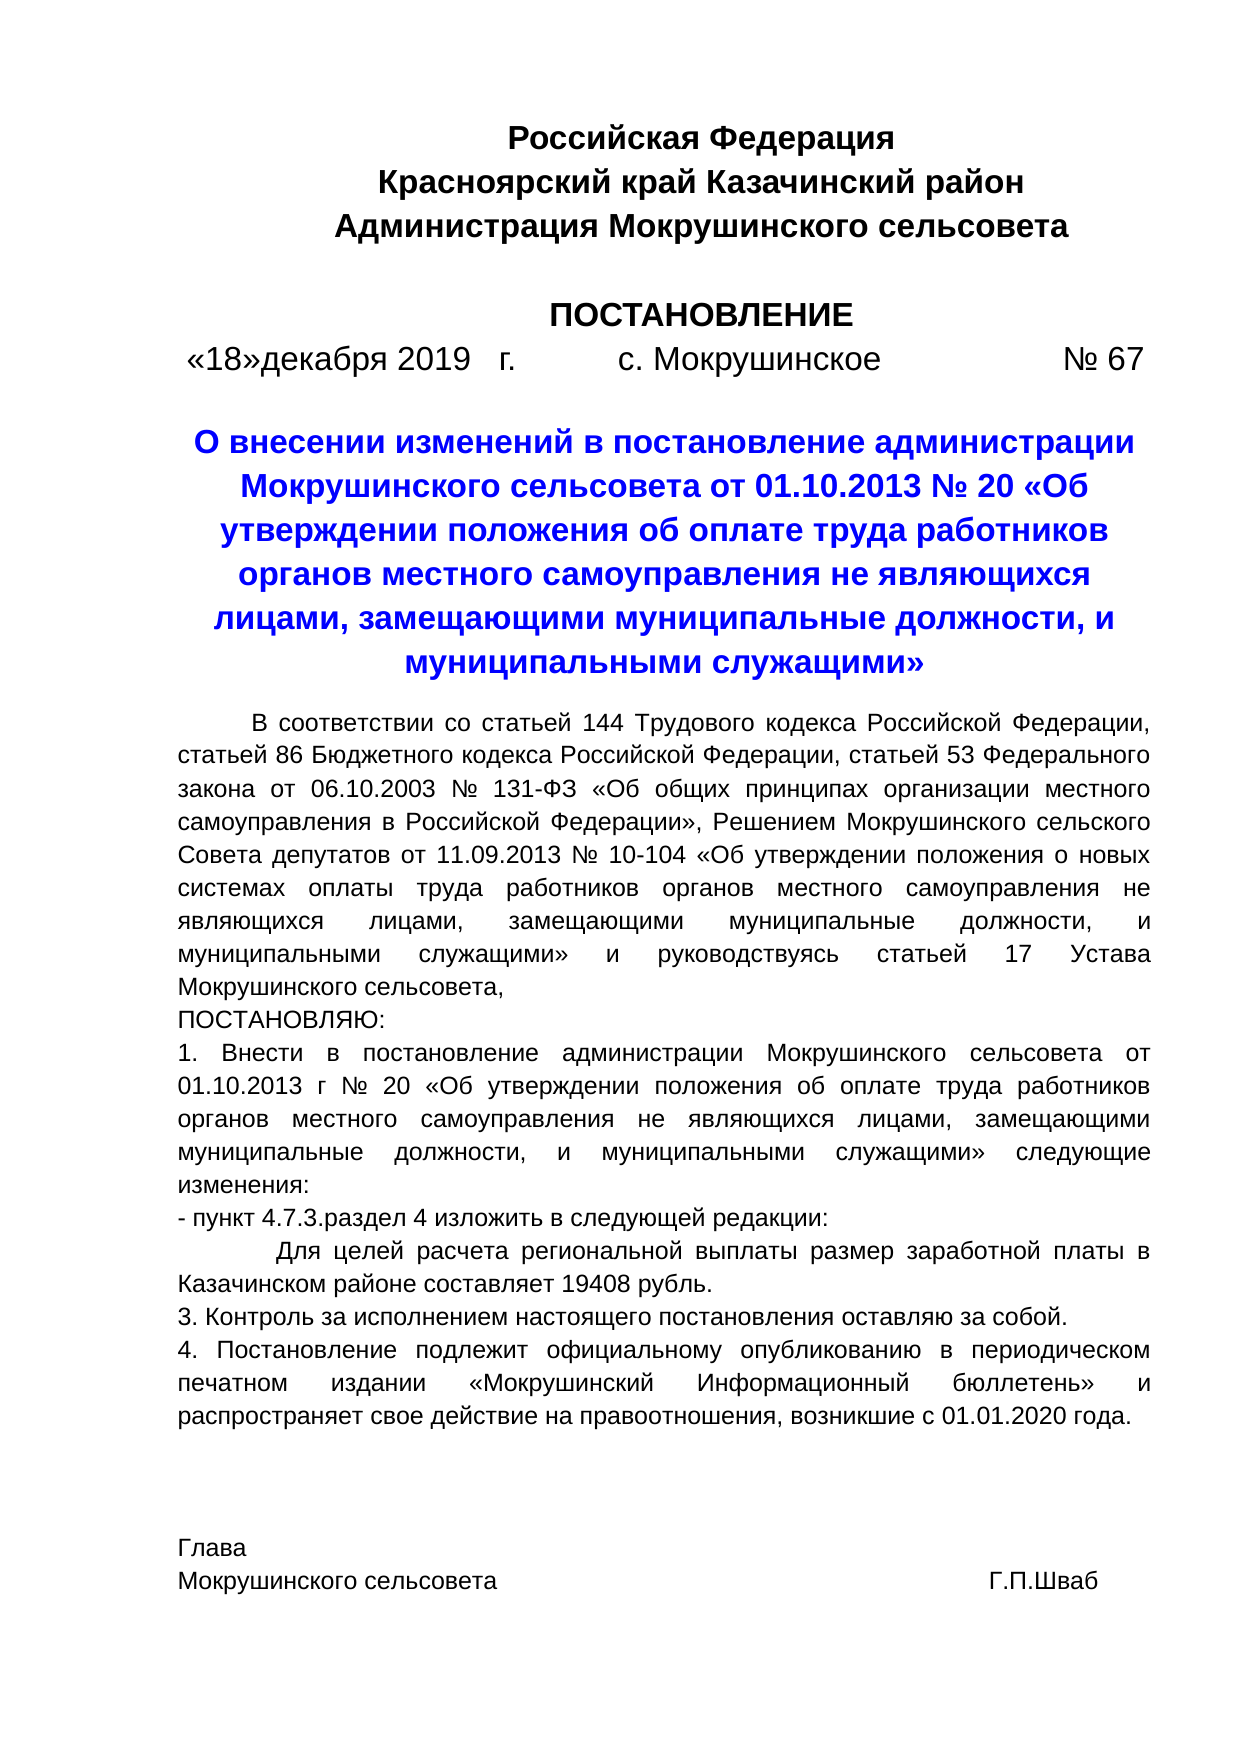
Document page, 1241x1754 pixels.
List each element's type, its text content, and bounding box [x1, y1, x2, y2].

text 4. Постановление подлежит официальному опубликованию в периодическом печатном издании «Мокрушинский Информационный бюллетень» и распространяет свое действие на правоотношения, возникшие с 01.01.2020 года. [177, 1335, 1152, 1430]
text Для целей расчета региональной выплаты размер заработной платы в Казачинском районе составляет 19408 рубль. [177, 1236, 1152, 1298]
text ПОСТАНОВЛЯЮ: [177, 1005, 1152, 1033]
text В соответствии со статьей 144 Трудового кодекса Российской Федерации, статьей 86 Бюджетного кодекса Российской Федерации, статьей 53 Федерального закона от 06.10.2003 № 131-ФЗ «Об общих принципах организации местного самоуправления в Российской Федерации», Решением Мокрушинского сельского Совета депутатов от 11.09.2013 № 10-104 «Об утверждении положения о новых системах оплаты труда работников органов местного самоуправления не являющихся лицами, замещающими муниципальные должности, и муниципальными служащими» и руководствуясь статьей 17 Устава Мокрушинского сельсовета, [177, 707, 1152, 1000]
text 3. Контроль за исполнением настоящего постановления оставляю за собой. [177, 1302, 1152, 1331]
text Глава [177, 1533, 1152, 1562]
text Красноярский край Казачинский район [177, 162, 1152, 201]
text Администрация Мокрушинского сельсовета [177, 206, 1152, 245]
text ПОСТАНОВЛЕНИЕ [177, 295, 1152, 333]
text «18»декабря 2019 г. с. Мокрушинское № 67 [177, 339, 1152, 377]
text - пункт 4.7.3.раздел 4 изложить в следующей редакции: [177, 1203, 1152, 1232]
text Мокрушинского сельсовета Г.П.Шваб [177, 1566, 1152, 1595]
text 1. Внести в постановление администрации Мокрушинского сельсовета от 01.10.2013 г № 20 «Об утверждении положения об оплате труда работников органов местного самоуправления не являющихся лицами, замещающими муниципальные должности, и муниципальными служащими» следующие изменения: [177, 1038, 1152, 1198]
text Российская Федерация [177, 118, 1152, 157]
text О внесении изменений в постановление администрации Мокрушинского сельсовета от 01.10.2013 № 20 «Об утверждении положения об оплате труда работников органов местного самоуправления не являющихся лицами, замещающими муниципальные должности, и муниципальными служащими» [177, 422, 1152, 681]
